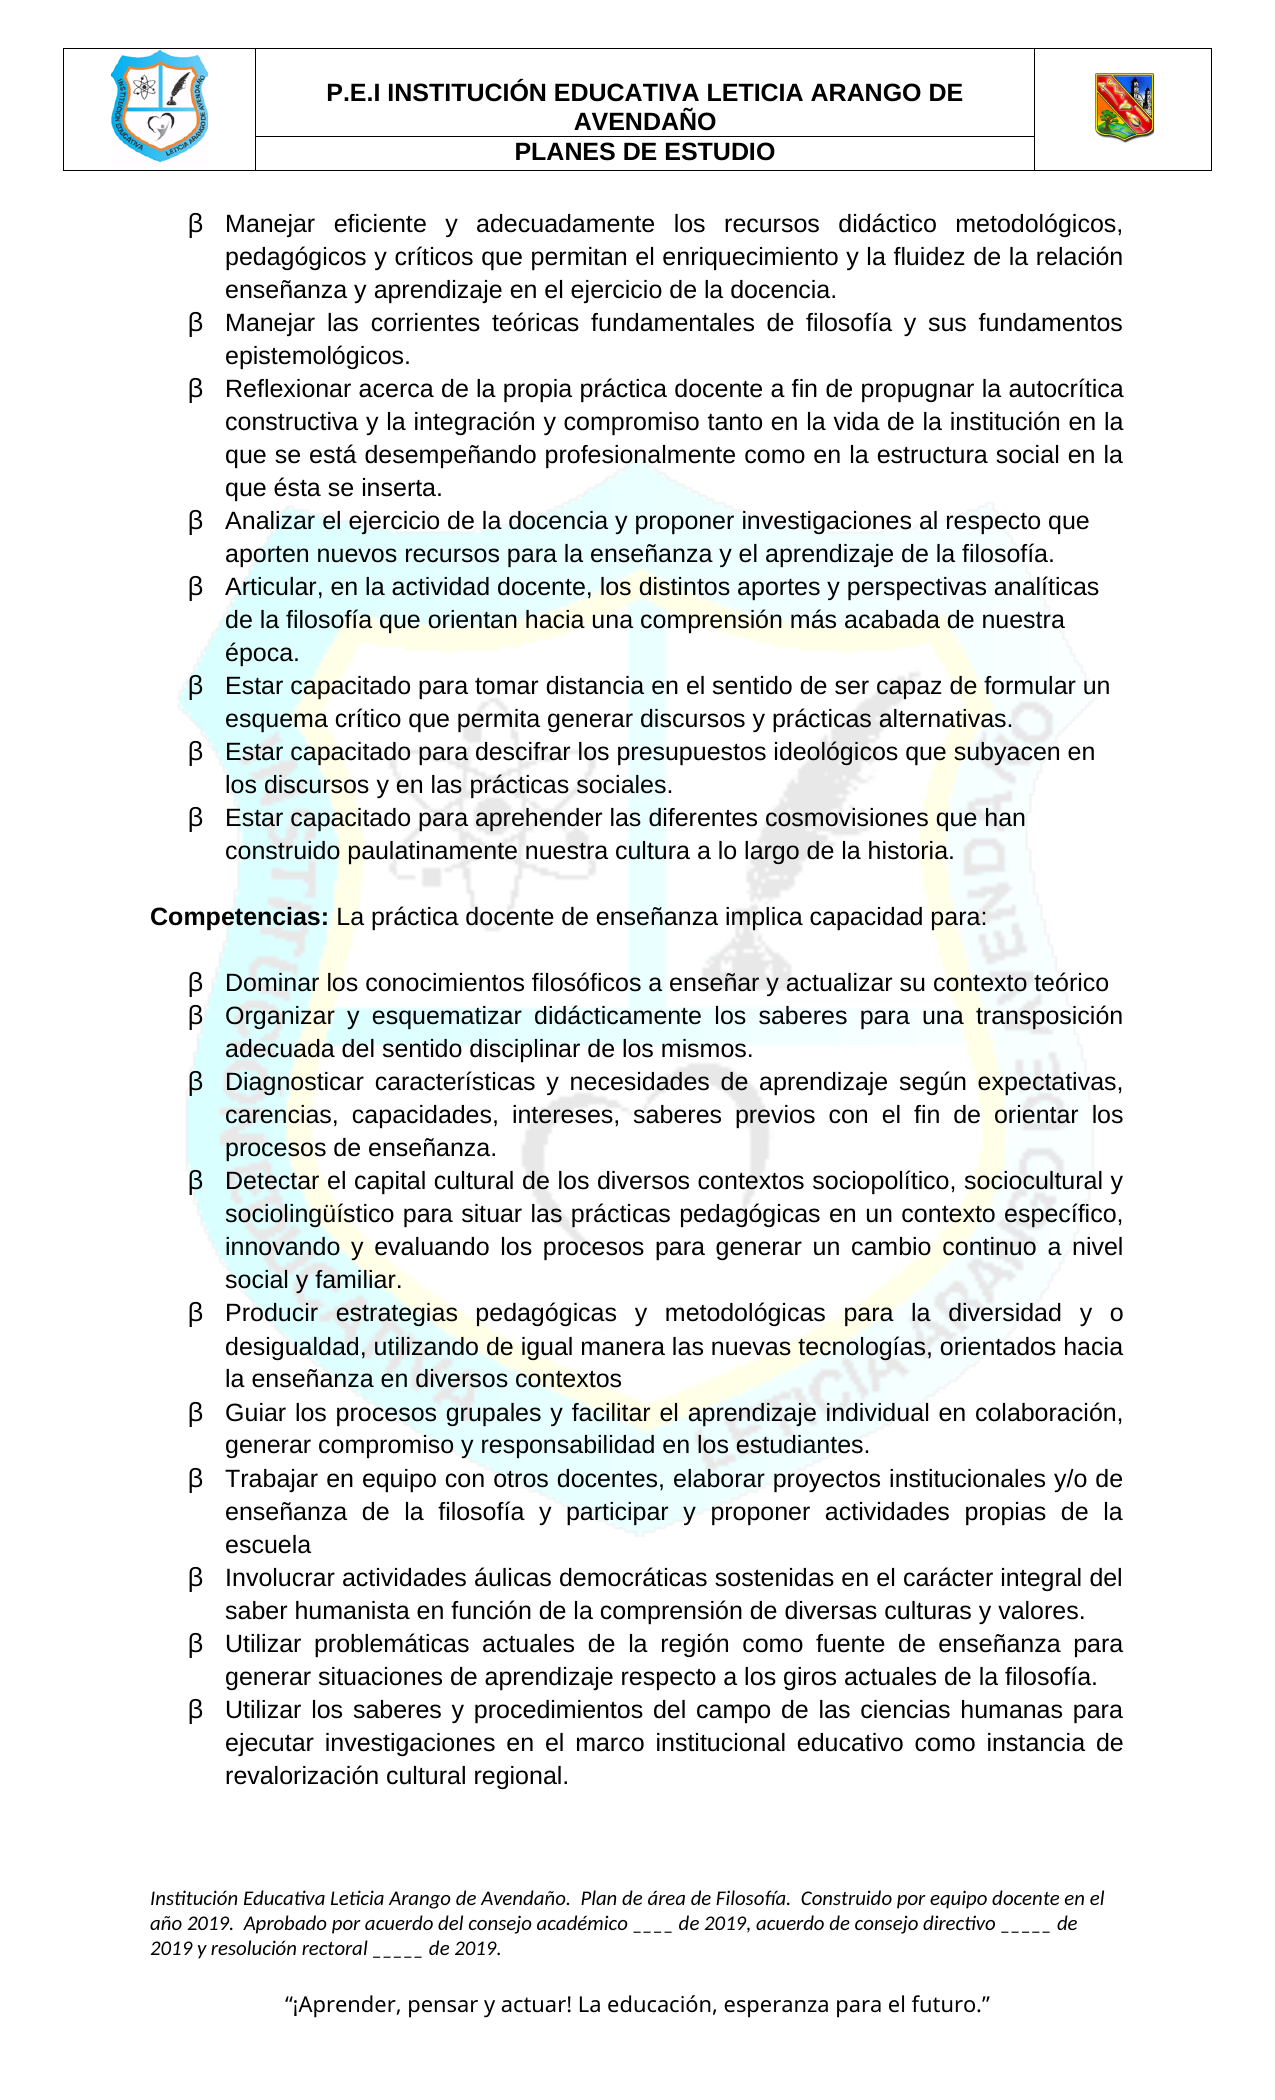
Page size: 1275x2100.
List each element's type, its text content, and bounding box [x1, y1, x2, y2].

list Detectar el capital cultural de los diversos contextos sociopolítico, sociocultural y sociolingüístico para situar las prácticas pedagógicas en un contexto específico, innovando y evaluando los procesos para generar un cambio continuo a nivel social y familiar. [187, 1166, 1125, 1294]
list Dominar los conocimientos filosóficos a enseñar y actualizar su contexto teórico [187, 968, 1125, 997]
list Involucrar actividades áulicas democráticas sostenidas en el carácter integral del saber humanista en función de la comprensión de diversas culturas y valores. [187, 1563, 1125, 1624]
list Utilizar problemáticas actuales de la región como fuente de enseñanza para generar situaciones de aprendizaje respecto a los giros actuales de la filosofía. [187, 1629, 1125, 1690]
picture [110, 49, 209, 165]
list Articular, en la actividad docente, los distintos aportes y perspectivas analíticas de la filosofía que orientan hacia una comprensión más acabada de nuestra época. [187, 572, 1125, 667]
list Analizar el ejercicio de la docencia y proponer investigaciones al respecto que aporten nuevos recursos para la enseñanza y el aprendizaje de la filosofía. [187, 506, 1125, 568]
list Manejar las corrientes teóricas fundamentales de filosofía y sus fundamentos epistemológicos. [187, 308, 1125, 369]
list Reflexionar acerca de la propia práctica docente a fin de propugnar la autocrítica constructiva y la integración y compromiso tanto en la vida de la institución en la que se está desempeñando profesionalmente como en la estructura social en la que ésta se inserta. [187, 374, 1125, 502]
picture [119, 130, 127, 136]
list Diagnosticar características y necesidades de aprendizaje según expectativas, carencias, capacidades, intereses, saberes previos con el fin de orientar los procesos de enseñanza. [187, 1067, 1125, 1162]
text Competencias: La práctica docente de enseñanza implica capacidad para: [150, 902, 1125, 931]
picture [119, 81, 125, 90]
list Organizar y esquematizar didácticamente los saberes para una transposición adecuada del sentido disciplinar de los mismos. [187, 1001, 1125, 1063]
list Estar capacitado para tomar distancia en el sentido de ser capaz de formular un esquema crítico que permita generar discursos y prácticas alternativas. [187, 671, 1125, 733]
list Guiar los procesos grupales y facilitar el aprendizaje individual en colaboración, generar compromiso y responsabilidad en los estudiantes. [187, 1397, 1125, 1459]
list Estar capacitado para aprehender las diferentes cosmovisiones que han construido paulatinamente nuestra cultura a lo largo de la historia. [187, 803, 1125, 865]
list Producir estrategias pedagógicas y metodológicas para la diversidad y o desigualdad, utilizando de igual manera las nuevas tecnologías, orientados hacia la enseñanza en diversos contextos [187, 1298, 1125, 1393]
list Utilizar los saberes y procedimientos del campo de las ciencias humanas para ejecutar investigaciones en el marco institucional educativo como instancia de revalorización cultural regional. [187, 1695, 1125, 1789]
list Manejar eficiente y adecuadamente los recursos didáctico metodológicos, pedagógicos y críticos que permitan el enriquecimiento y la fluidez de la relación enseñanza y aprendizaje en el ejercicio de la docencia. [187, 209, 1125, 303]
list Trabajar en equipo con otros docentes, elaborar proyectos institucionales y/o de enseñanza de la filosofía y participar y proponer actividades propias de la escuela [187, 1463, 1125, 1558]
list Estar capacitado para descifrar los presupuestos ideológicos que subyacen en los discursos y en las prácticas sociales. [187, 737, 1125, 799]
